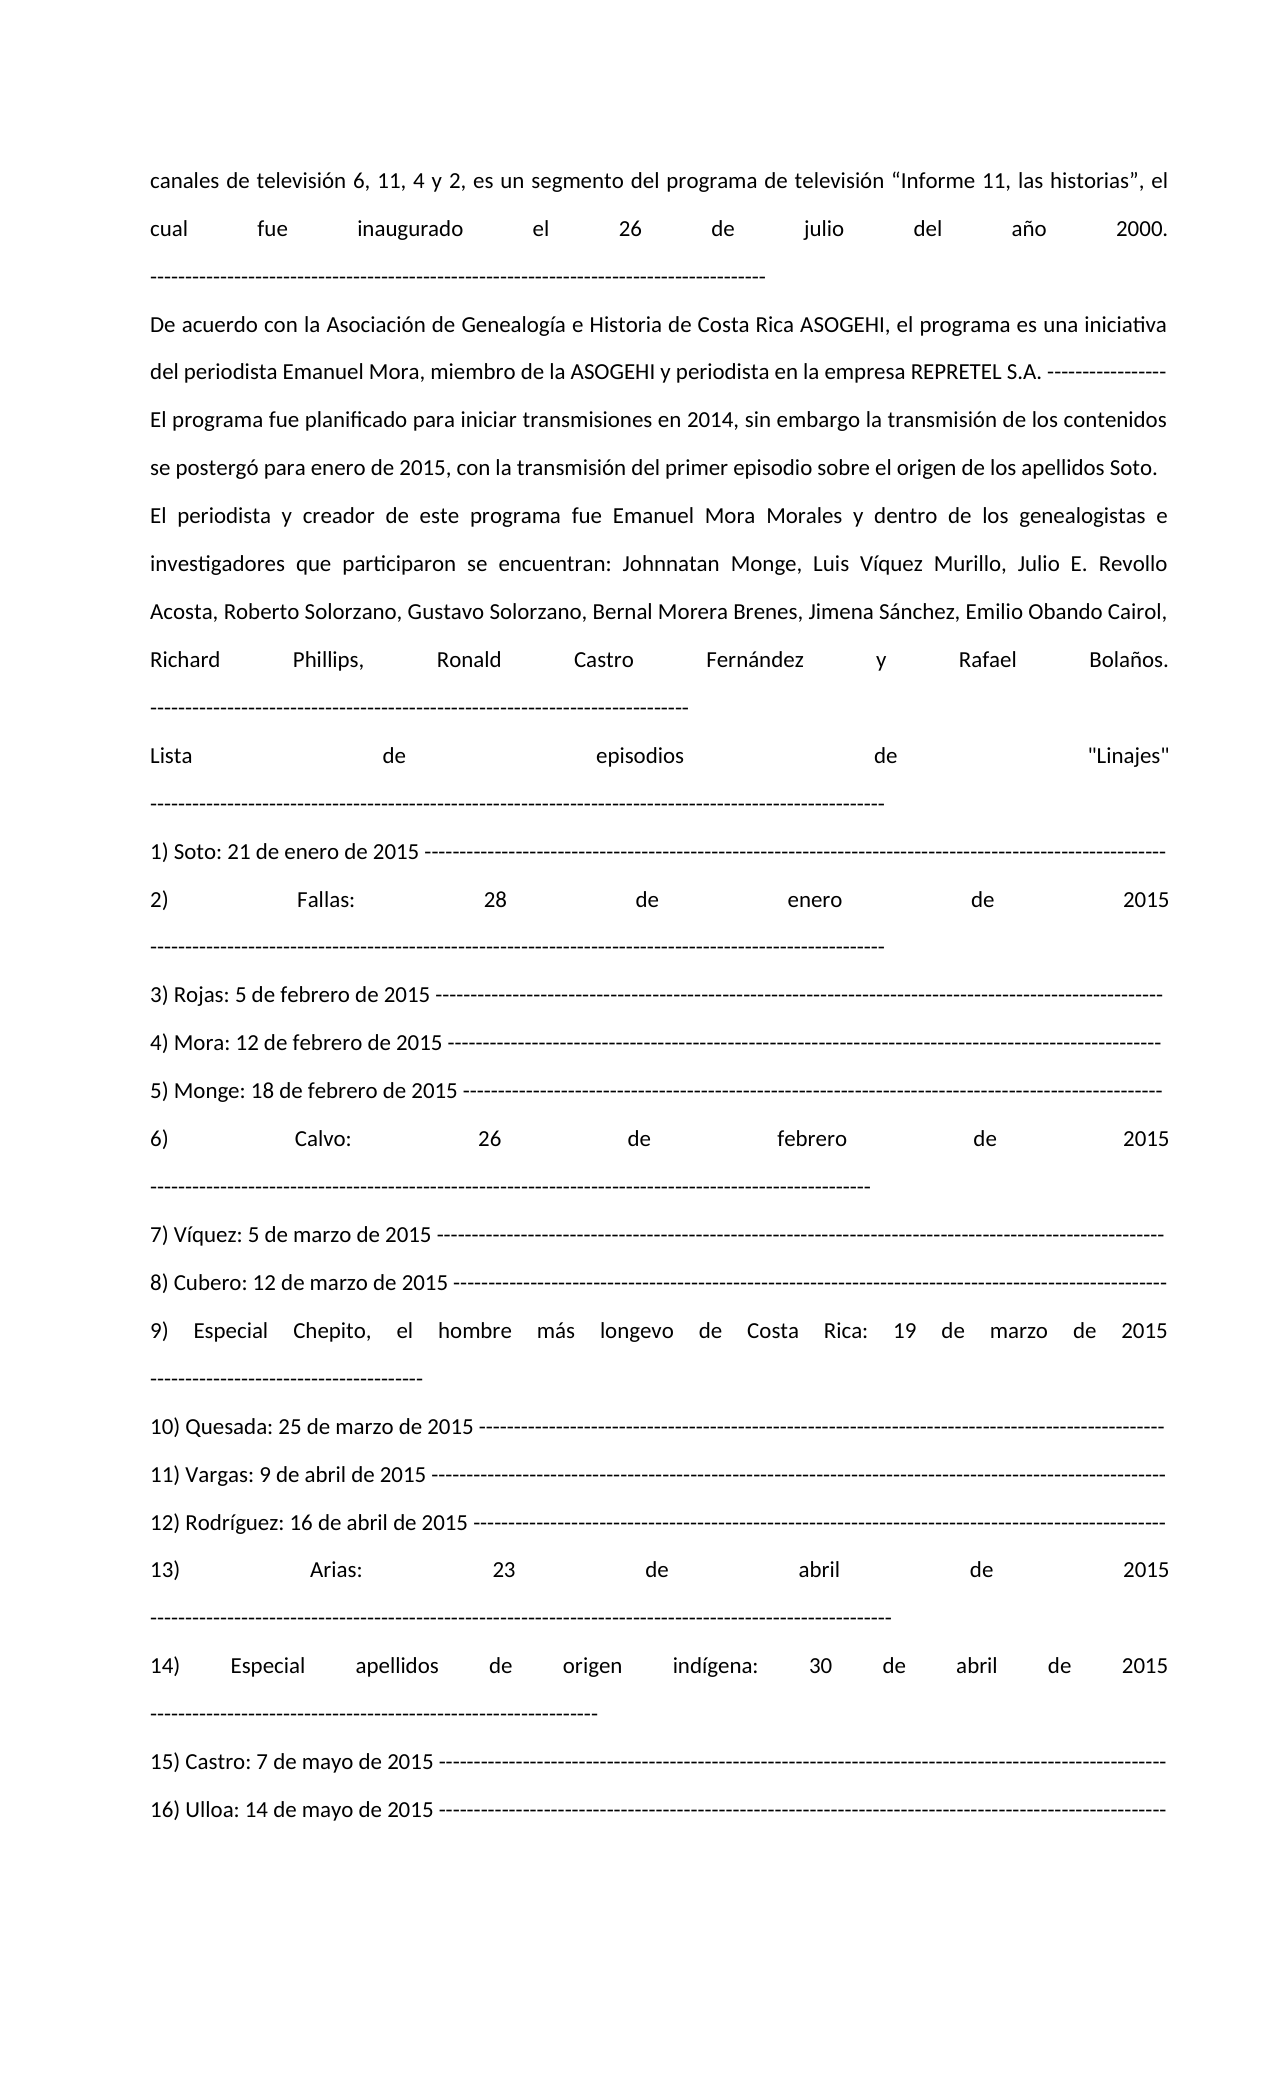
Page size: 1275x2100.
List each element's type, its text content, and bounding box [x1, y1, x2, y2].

text 12) Rodríguez: 16 de abril de 2015 --------------------------------------------------------------------------------------------------- [150, 1492, 1170, 1539]
text 2) Fallas: 28 de enero de 2015 --------------------------------------------------------------------------------------------------------- [150, 869, 1170, 964]
text 9) Especial Chepito, el hombre más longevo de Costa Rica: 19 de marzo de 2015 --------------------------------------- [150, 1300, 1170, 1396]
text 7) Víquez: 5 de marzo de 2015 -------------------------------------------------------------------------------------------------------- [150, 1204, 1170, 1252]
text 10) Quesada: 25 de marzo de 2015 -------------------------------------------------------------------------------------------------- [150, 1396, 1170, 1444]
text El periodista y creador de este programa fue Emanuel Mora Morales y dentro de los genealogistas e investigadores que participaron se encuentran: Johnnatan Monge, Luis Víquez Murillo, Julio E. Revollo Acosta, Roberto Solorzano, Gustavo Solorzano, Bernal Morera Brenes, Jimena Sánchez, Emilio Obando Cairol, Richard Phillips, Ronald Castro Fernández y Rafael Bolaños. ----------------------------------------------------------------------------- [150, 485, 1170, 725]
text 16) Ulloa: 14 de mayo de 2015 -------------------------------------------------------------------------------------------------------- [150, 1779, 1170, 1827]
text 13) Arias: 23 de abril de 2015 ---------------------------------------------------------------------------------------------------------- [150, 1539, 1170, 1635]
text 14) Especial apellidos de origen indígena: 30 de abril de 2015 ---------------------------------------------------------------- [150, 1635, 1170, 1731]
text 5) Monge: 18 de febrero de 2015 ---------------------------------------------------------------------------------------------------- [150, 1060, 1170, 1108]
text 15) Castro: 7 de mayo de 2015 -------------------------------------------------------------------------------------------------------- [150, 1731, 1170, 1779]
text 11) Vargas: 9 de abril de 2015 --------------------------------------------------------------------------------------------------------- [150, 1444, 1170, 1492]
text El programa fue planificado para iniciar transmisiones en 2014, sin embargo la transmisión de los contenidos se postergó para enero de 2015, con la transmisión del primer episodio sobre el origen de los apellidos Soto. [150, 389, 1170, 485]
text 4) Mora: 12 de febrero de 2015 ------------------------------------------------------------------------------------------------------ [150, 1012, 1170, 1060]
text De acuerdo con la Asociación de Genealogía e Historia de Costa Rica ASOGEHI, el programa es una iniciativa del periodista Emanuel Mora, miembro de la ASOGEHI y periodista en la empresa REPRETEL S.A. ----------------- [150, 294, 1170, 389]
text 1) Soto: 21 de enero de 2015 ---------------------------------------------------------------------------------------------------------- [150, 821, 1170, 869]
text Lista de episodios de "Linajes" --------------------------------------------------------------------------------------------------------- [150, 725, 1170, 821]
text 8) Cubero: 12 de marzo de 2015 ------------------------------------------------------------------------------------------------------ [150, 1252, 1170, 1300]
text 3) Rojas: 5 de febrero de 2015 -------------------------------------------------------------------------------------------------------- [150, 964, 1170, 1012]
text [150, 150, 1170, 294]
text 6) Calvo: 26 de febrero de 2015 ------------------------------------------------------------------------------------------------------- [150, 1108, 1170, 1204]
